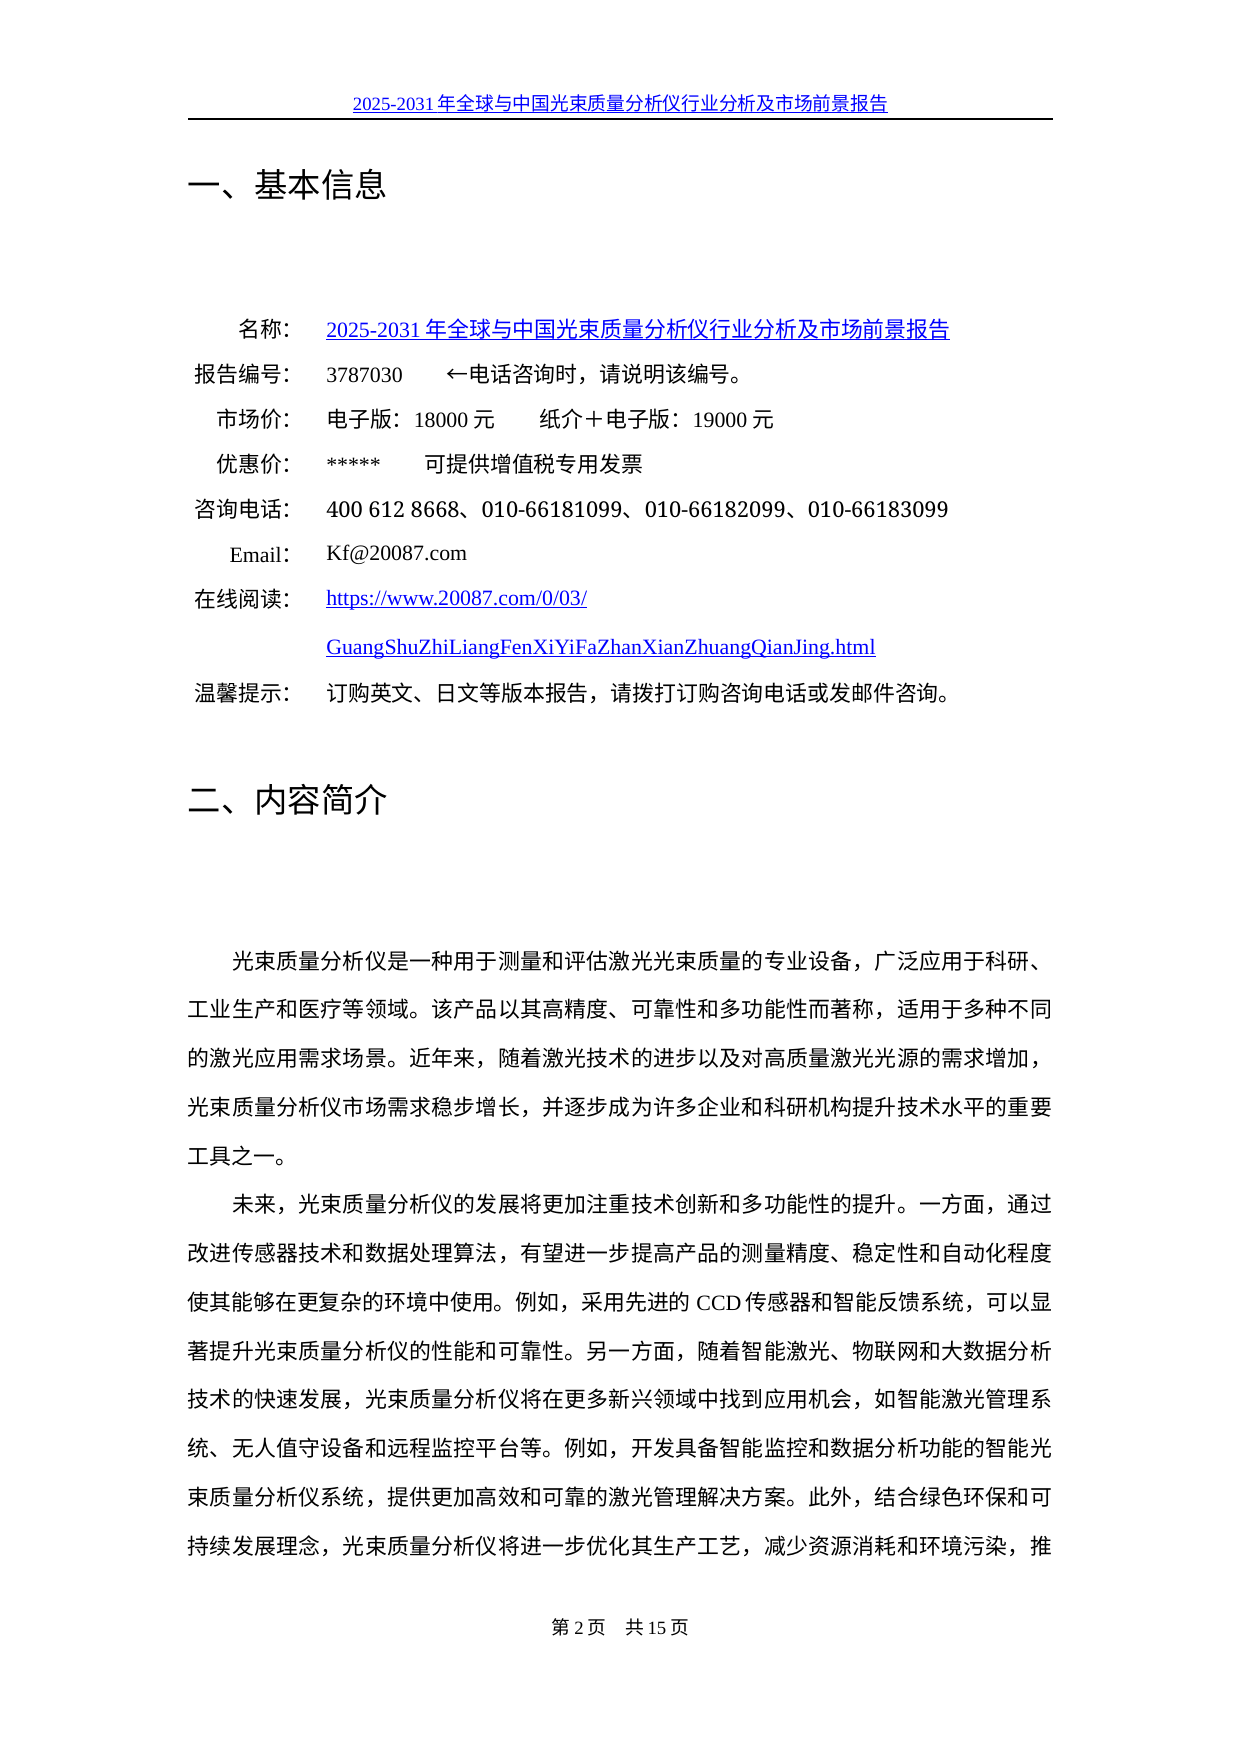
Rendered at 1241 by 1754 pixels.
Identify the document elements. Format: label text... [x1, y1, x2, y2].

table_cell [315, 582, 1073, 675]
table_cell ***** 可提供增值税专用发票 [315, 447, 1073, 492]
table_cell 在线阅读： [167, 582, 315, 675]
table_cell 市场价： [167, 402, 315, 447]
table_cell Email： [167, 537, 315, 582]
table_cell 订购英文、日文等版本报告，请拨打订购咨询电话或发邮件咨询。 [315, 675, 1073, 720]
table_cell 3787030 ←电话咨询时，请说明该编号。 [315, 357, 1073, 402]
table_cell 优惠价： [167, 447, 315, 492]
table_header 2025-2031年全球与中国光束质量分析仪行业分析及市场前景报告 [315, 312, 1073, 357]
table_cell Kf@20087.com [315, 537, 1073, 582]
table_cell 报告编号： [167, 357, 315, 402]
table_cell 咨询电话： [167, 492, 315, 537]
table_cell 400 612 8668、010-66181099、010-66182099、010-66183099 [315, 492, 1073, 537]
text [187, 943, 1053, 1561]
title 二、内容简介 [187, 766, 1053, 831]
title 一、基本信息 [187, 150, 1053, 215]
table_cell 电子版：18000 元 纸介＋电子版：19000 元 [315, 402, 1073, 447]
table_cell 温馨提示： [167, 675, 315, 720]
table_header 名称： [167, 312, 315, 357]
